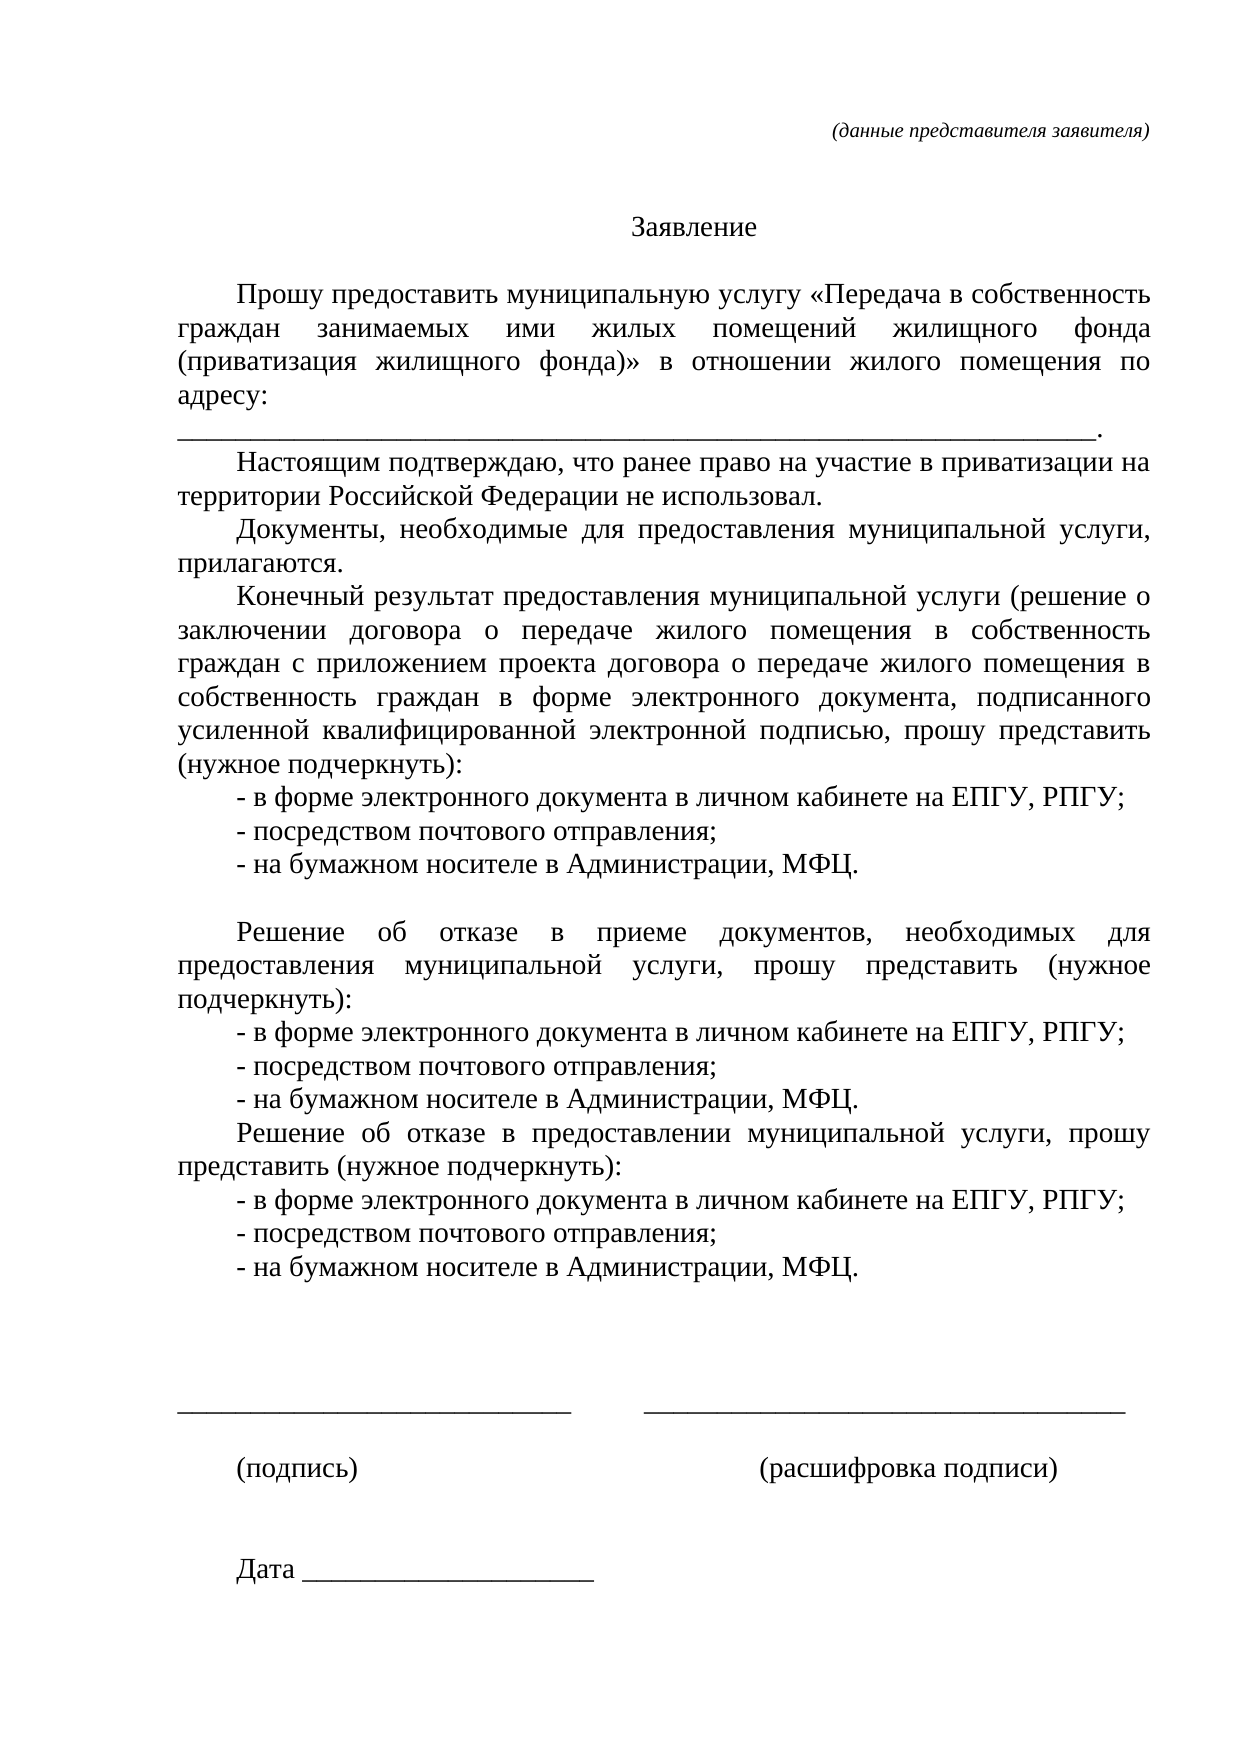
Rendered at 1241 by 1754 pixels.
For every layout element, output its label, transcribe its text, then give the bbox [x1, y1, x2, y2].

text - в форме электронного документа в личном кабинете на ЕПГУ, РПГУ; [177, 1014, 1152, 1048]
text - в форме электронного документа в личном кабинете на ЕПГУ, РПГУ; [177, 1182, 1152, 1216]
text Дата ____________________ [177, 1551, 1152, 1584]
text - на бумажном носителе в Администрации, МФЦ. [177, 847, 1152, 880]
text Документы, необходимые для предоставления муниципальной услуги, прилагаются. [177, 511, 1152, 578]
text - в форме электронного документа в личном кабинете на ЕПГУ, РПГУ; [177, 779, 1152, 813]
text Решение об отказе в предоставлении муниципальной услуги, прошу представить (нужное подчеркнуть): [177, 1115, 1152, 1182]
text - на бумажном носителе в Администрации, МФЦ. [177, 1081, 1152, 1115]
text Конечный результат предоставления муниципальной услуги (решение о заключении договора о передаче жилого помещения в собственность граждан с приложением проекта договора о передаче жилого помещения в собственность граждан в форме электронного документа, подписанного усиленной квалифицированной электронной подписью, прошу представить (нужное подчеркнуть): [177, 578, 1152, 779]
text Решение об отказе в приеме документов, необходимых для предоставления муниципальной услуги, прошу представить (нужное подчеркнуть): [177, 914, 1152, 1014]
text - посредством почтового отправления; [177, 813, 1152, 847]
text - посредством почтового отправления; [177, 1216, 1152, 1249]
text (подпись) (расшифровка подписи) [177, 1450, 1152, 1484]
text (данные представителя заявителя) [177, 118, 1152, 142]
text Прошу предоставить муниципальную услугу «Передача в собственность граждан занимаемых ими жилых помещений жилищного фонда (приватизация жилищного фонда)» в отношении жилого помещения по адресу: [177, 276, 1152, 411]
text - посредством почтового отправления; [177, 1048, 1152, 1081]
text ___________________________ _________________________________ [177, 1383, 1152, 1417]
text _______________________________________________________________. [177, 411, 1152, 444]
text Настоящим подтверждаю, что ранее право на участие в приватизации на территории Российской Федерации не использовал. [177, 444, 1152, 511]
text Заявление [177, 209, 1152, 243]
text - на бумажном носителе в Администрации, МФЦ. [177, 1249, 1152, 1283]
